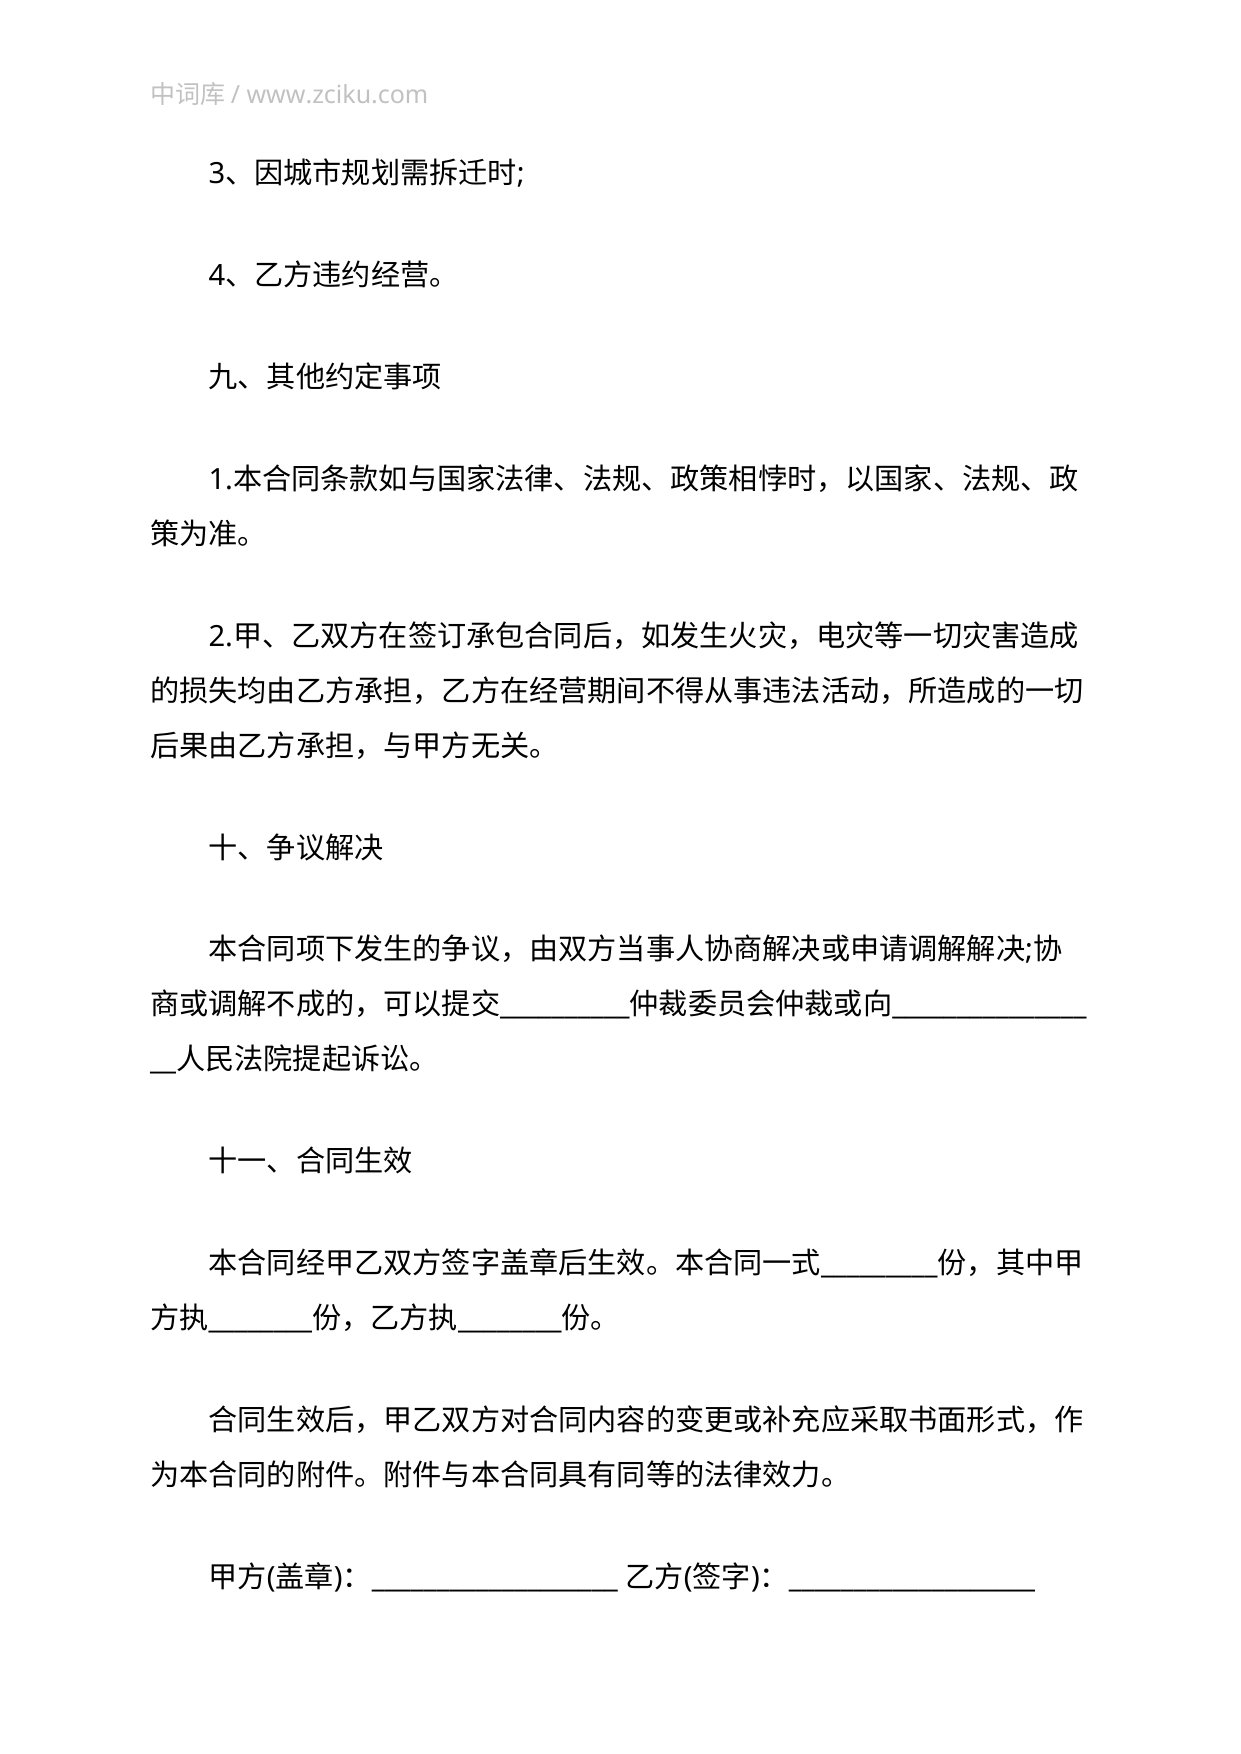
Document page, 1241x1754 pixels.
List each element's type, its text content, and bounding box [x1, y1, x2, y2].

text 3、因城市规划需拆迁时; [150, 150, 1090, 192]
text 十、争议解决 [150, 824, 1090, 866]
text 2.甲、乙双方在签订承包合同后，如发生火灾，电灾等一切灾害造成的损失均由乙方承担，乙方在经营期间不得从事违法活动，所造成的一切后果由乙方承担，与甲方无关。 [150, 612, 1090, 765]
text 十一、合同生效 [150, 1138, 1090, 1180]
text 1.本合同条款如与国家法律、法规、政策相悖时，以国家、法规、政策为准。 [150, 456, 1090, 553]
text 九、其他约定事项 [150, 354, 1090, 396]
text 本合同经甲乙双方签字盖章后生效。本合同一式_________份，其中甲方执________份，乙方执________份。 [150, 1240, 1090, 1337]
text 4、乙方违约经营。 [150, 252, 1090, 294]
text 合同生效后，甲乙双方对合同内容的变更或补充应采取书面形式，作为本合同的附件。附件与本合同具有同等的法律效力。 [150, 1397, 1090, 1494]
text 甲方(盖章)：___________________ 乙方(签字)：___________________ [150, 1553, 1090, 1596]
text 本合同项下发生的争议，由双方当事人协商解决或申请调解解决;协商或调解不成的，可以提交__________仲裁委员会仲裁或向_________________人民法院提起诉讼。 [150, 926, 1090, 1078]
